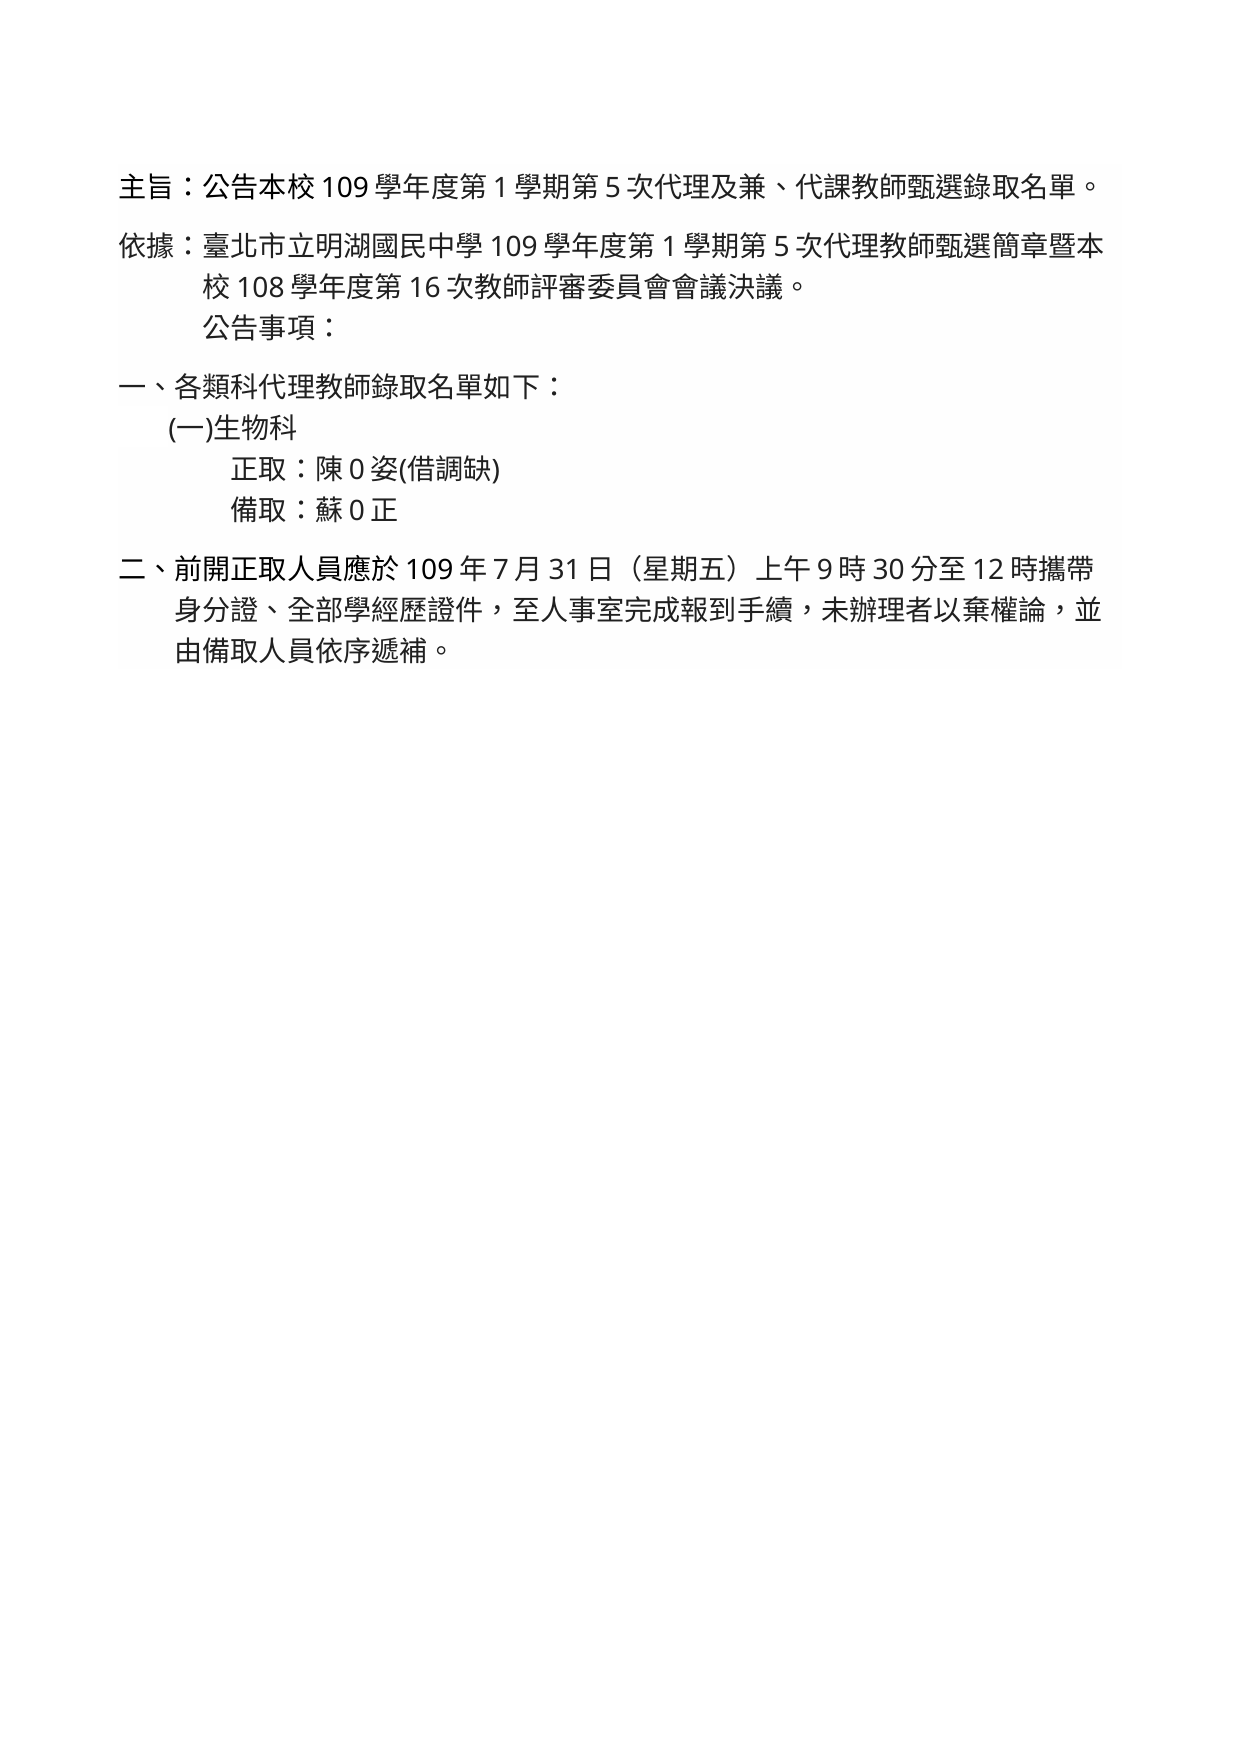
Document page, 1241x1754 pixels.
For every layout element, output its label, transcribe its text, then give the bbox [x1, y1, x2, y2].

text 依據：臺北市立明湖國民中學109學年度第1學期第5次代理教師甄選簡章暨本校108學年度第16次教師評審委員會會議決議。 公告事項： [118, 224, 1122, 346]
text 備取：蘇0正 [118, 488, 1122, 528]
text (一)生物科 [168, 406, 1122, 447]
text 主旨：公告本校109學年度第1學期第5次代理及兼、代課教師甄選錄取名單。 [118, 164, 1122, 205]
text 正取：陳0姿(借調缺) [118, 447, 1122, 488]
text 一、各類科代理教師錄取名單如下： [118, 365, 1122, 406]
text 二、前開正取人員應於109年7月31日（星期五）上午9時30分至12時攜帶身分證、全部學經歷證件，至人事室完成報到手續，未辦理者以棄權論，並由備取人員依序遞補。 [118, 547, 1122, 669]
